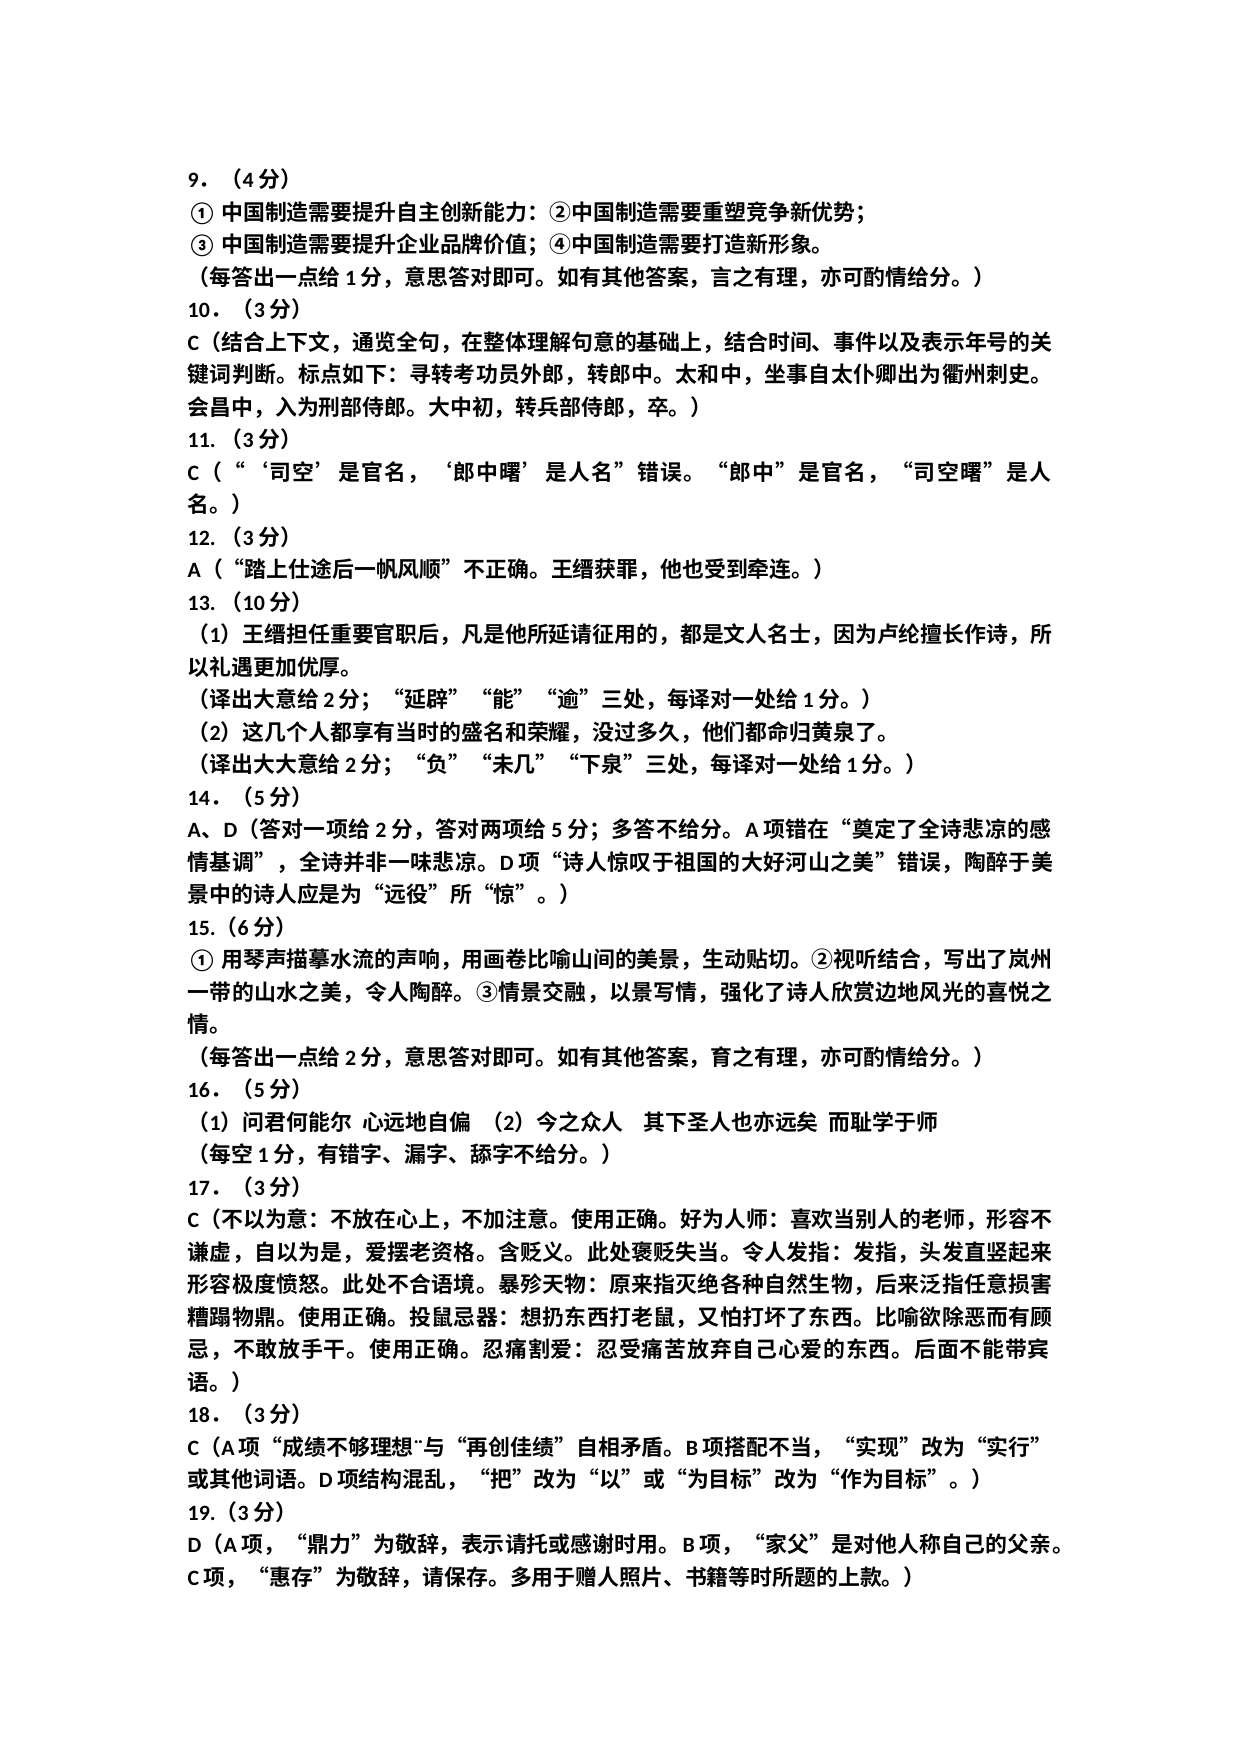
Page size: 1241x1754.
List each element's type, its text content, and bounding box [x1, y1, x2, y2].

text （译出大意给2分；“延辟”“能”“逾”三处，每译对一处给1分。） [187, 682, 1053, 714]
text ①用琴声描摹水流的声响，用画卷比喻山间的美景，生动贴切。②视听结合，写出了岚州一带的山水之美，令人陶醉。③情景交融，以景写情，强化了诗人欣赏边地风光的喜悦之情。 [187, 942, 1053, 1039]
text 19.（3分） [187, 1494, 1053, 1527]
text A（“踏上仕途后一帆风顺”不正确。王缙获罪，他也受到牵连。） [187, 552, 1053, 584]
text C（结合上下文，通览全句，在整体理解句意的基础上，结合时间、事件以及表示年号的关键词判断。标点如下：寻转考功员外郎，转郎中。太和中，坐事自太仆卿出为衢州刺史。会昌中，入为刑部侍郎。大中初，转兵部侍郎，卒。） [187, 324, 1053, 422]
text ③中国制造需要提升企业品牌价值；④中国制造需要打造新形象。 [187, 227, 1053, 259]
text （2）这几个人都享有当时的盛名和荣耀，没过多久，他们都命归黄泉了。 [187, 714, 1053, 747]
text （每空1分，有错字、漏字、舔字不给分。） [187, 1137, 1053, 1169]
text 17．（3分） [187, 1169, 1053, 1202]
text 15.（6分） [187, 909, 1053, 942]
text （译出大大意给2分；“负”“未几”“下泉”三处，每译对一处给1分。） [187, 747, 1053, 779]
text （1）问君何能尔 心远地自偏 （2）今之众人 其下圣人也亦远矣 而耻学于师 [187, 1104, 1053, 1137]
text ①中国制造需要提升自主创新能力：②中国制造需要重塑竞争新优势； [187, 194, 1053, 227]
text 10．（3分） [187, 292, 1053, 324]
text C（A项“成绩不够理想¨与“再创佳绩”自相矛盾。B项搭配不当，“实现”改为“实行”或其他词语。D项结构混乱，“把”改为“以”或“为目标”改为“作为目标”。） [187, 1429, 1053, 1494]
text （每答出一点给1分，意思答对即可。如有其他答案，言之有理，亦可酌情给分。） [187, 259, 1053, 292]
text C（不以为意：不放在心上，不加注意。使用正确。好为人师：喜欢当别人的老师，形容不谦虚，自以为是，爱摆老资格。含贬义。此处褒贬失当。令人发指：发指，头发直竖起来。形容极度愤怒。此处不合语境。暴殄天物：原来指灭绝各种自然生物，后来泛指任意损害、糟蹋物鼎。使用正确。投鼠忌器：想扔东西打老鼠，又怕打坏了东西。比喻欲除恶而有顾忌，不敢放手干。使用正确。忍痛割爱：忍受痛苦放弃自己心爱的东西。后面不能带宾语。） [187, 1202, 1053, 1397]
text C（“‘司空’是官名，‘郎中曙’是人名”错误。“郎中”是官名，“司空曙”是人名。） [187, 454, 1053, 519]
text （1）王缙担任重要官职后，凡是他所延请征用的，都是文人名士，因为卢纶擅长作诗，所以礼遇更加优厚。 [187, 617, 1053, 682]
text 18．（3分） [187, 1397, 1053, 1429]
text 12. （3分） [187, 519, 1053, 552]
text 16．（5分） [187, 1072, 1053, 1104]
text 13. （10分） [187, 584, 1053, 617]
text 14．（5分） [187, 779, 1053, 812]
text 9．（4分） [187, 162, 1053, 194]
text A、D（答对一项给2分，答对两项给5分；多答不给分。A项错在“奠定了全诗悲凉的感情基调”，全诗并非一味悲凉。D项“诗人惊叹于祖国的大好河山之美”错误，陶醉于美景中的诗人应是为“远役”所“惊”。） [187, 812, 1053, 909]
text （每答出一点给2分，意思答对即可。如有其他答案，育之有理，亦可酌情给分。） [187, 1039, 1053, 1072]
text D（A项，“鼎力”为敬辞，表示请托或感谢时用。B项，“家父”是对他人称自己的父亲。C项，“惠存”为敬辞，请保存。多用于赠人照片、书籍等时所题的上款。） [187, 1527, 1053, 1592]
text 11. （3分） [187, 422, 1053, 454]
